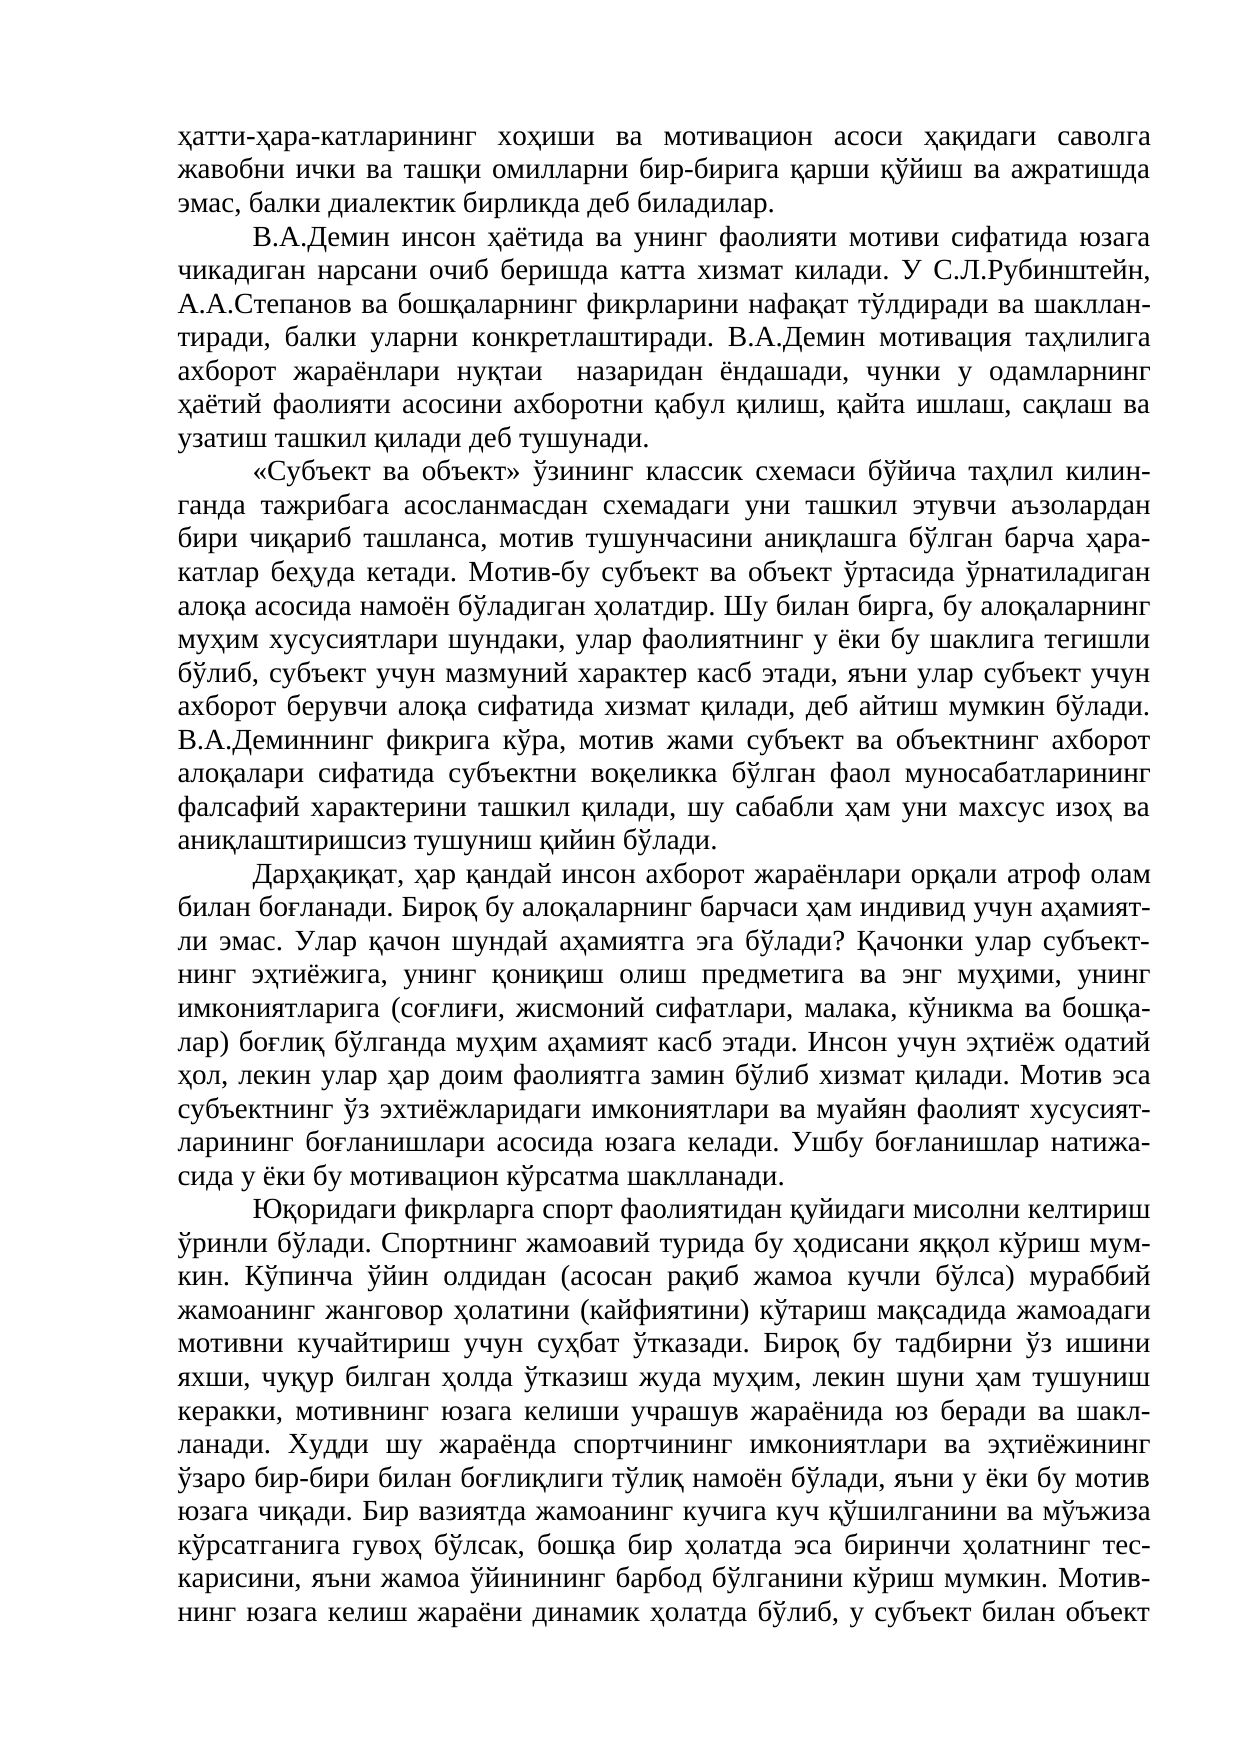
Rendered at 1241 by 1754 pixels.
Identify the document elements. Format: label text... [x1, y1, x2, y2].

text «Субъект ва объект» ўзининг классик схемаси бўйича таҳлил килин-ганда тажрибага асосланмасдан схемадаги уни ташкил этувчи аъзолардан бири чиқариб ташланса, мотив тушунчасини аниқлашга бўлган барча ҳара-катлар беҳуда кетади. Мотив-бу субъект ва объект ўртасида ўрнатиладиган алоқа асосида намоён бўладиган ҳолатдир. Шу билан бирга, бу алоқаларнинг муҳим хусусиятлари шундаки, улар фаолиятнинг у ёки бу шаклига тегишли бўлиб, субъект учун мазмуний характер касб этади, яъни улар субъект учун ахборот берувчи алоқа сифатида хизмат қилади, деб айтиш мумкин бўлади. В.А.Деминнинг фикрига кўра, мотив жами субъект ва объектнинг ахборот алоқалари сифатида субъектни воқеликка бўлган фаол муносабатларининг фалсафий характерини ташкил қилади, шу сабабли ҳам уни махсус изоҳ ва аниқлаштиришсиз тушуниш қийин бўлади. [177, 453, 1152, 856]
text В.А.Демин инсон ҳаётида ва унинг фаолияти мотиви сифатида юзага чикадиган нарсани очиб беришда катта хизмат килади. У С.Л.Рубинштейн, А.А.Степанов ва бошқаларнинг фикрларини нафақат тўлдиради ва шакллан-тиради, балки уларни конкретлаштиради. В.А.Демин мотивация таҳлилига ахборот жараёнлари нуқтаи назаридан ёндашади, чунки у одамларнинг ҳаётий фаолияти асосини ахборотни қабул қилиш, қайта ишлаш, сақлаш ва узатиш ташкил қилади деб тушунади. [177, 219, 1152, 453]
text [177, 1191, 1152, 1627]
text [177, 118, 1152, 219]
text Дарҳақиқат, ҳар қандай инсон ахборот жараёнлари орқали атроф олам билан боғланади. Бироқ бу алоқаларнинг барчаси ҳам индивид учун аҳамият-ли эмас. Улар қачон шундай аҳамиятга эга бўлади? Қачонки улар субъект-нинг эҳтиёжига, унинг қониқиш олиш предметига ва энг муҳими, унинг имкониятларига (соғлиғи, жисмоний сифатлари, малака, кўникма ва бошқа-лар) боғлиқ бўлганда муҳим аҳамият касб этади. Инсон учун эҳтиёж одатий ҳол, лекин улар ҳар доим фаолиятга замин бўлиб хизмат қилади. Мотив эса субъектнинг ўз эхтиёжларидаги имкониятлари ва муайян фаолият хусусият-ларининг боғланишлари асосида юзага келади. Ушбу боғланишлар натижа-сида у ёки бу мотивацион кўрсатма шаклланади. [177, 856, 1152, 1191]
